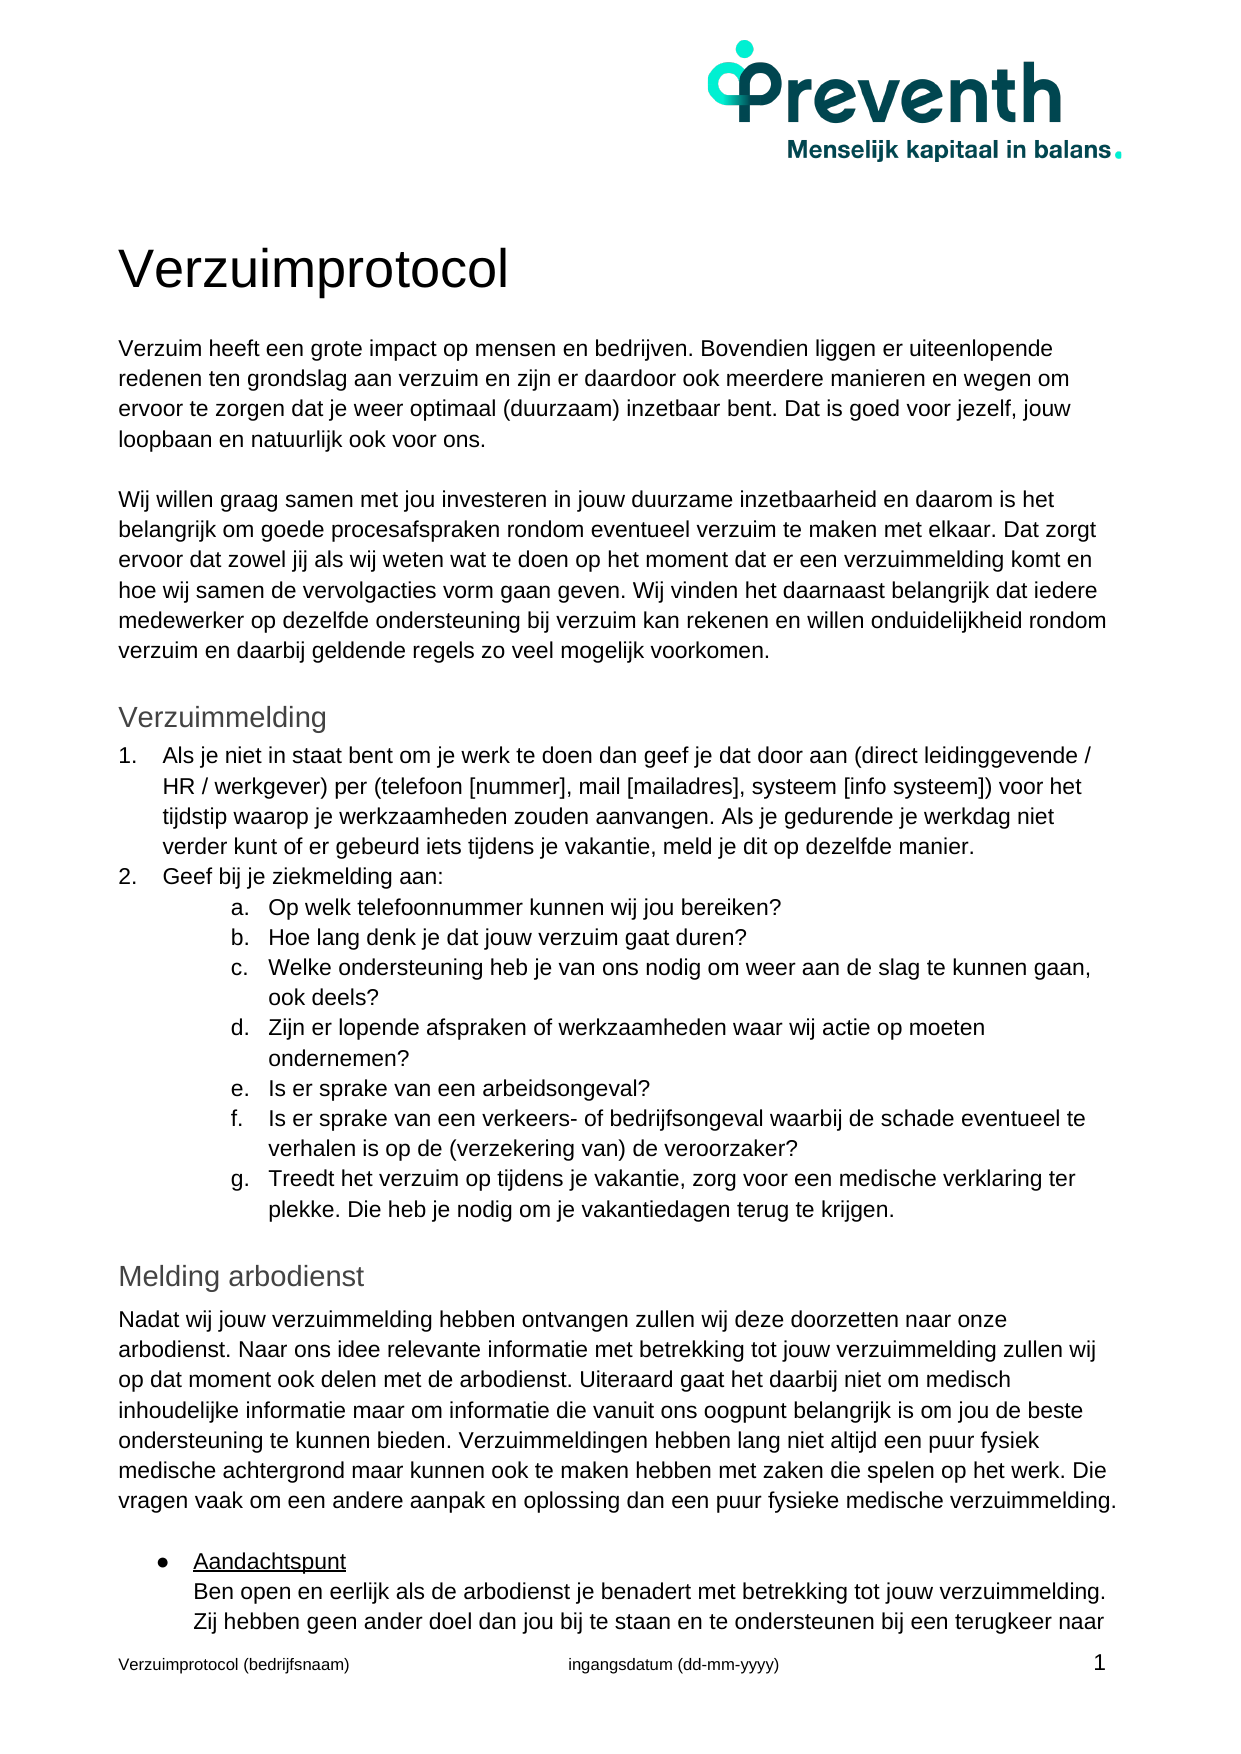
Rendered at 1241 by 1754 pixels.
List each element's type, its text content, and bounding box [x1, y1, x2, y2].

list Op welk telefoonnummer kunnen wij jou bereiken? [231, 893, 1122, 920]
picture [707, 40, 1122, 162]
list Zijn er lopende afspraken of werkzaamheden waar wij actie op moeten ondernemen? [231, 1014, 1122, 1071]
subtitle Verzuimmelding [118, 701, 1122, 734]
list Treedt het verzuim op tijdens je vakantie, zorg voor een medische verklaring ter plekke. Die heb je nodig om je vakantiedagen terug te krijgen. [231, 1165, 1122, 1222]
text Nadat wij jouw verzuimmelding hebben ontvangen zullen wij deze doorzetten naar onze arbodienst. Naar ons idee relevante informatie met betrekking tot jouw verzuimmelding zullen wij op dat moment ook delen met de arbodienst. Uiteraard gaat het daarbij niet om medisch inhoudelijke informatie maar om informatie die vanuit ons oogpunt belangrijk is om jou de beste ondersteuning te kunnen bieden. Verzuimmeldingen hebben lang niet altijd een puur fysiek medische achtergrond maar kunnen ook te maken hebben met zaken die spelen op het werk. Die vragen vaak om een andere aanpak en oplossing dan een puur fysieke medische verzuimmelding. [118, 1306, 1122, 1513]
text Wij willen graag samen met jou investeren in jouw duurzame inzetbaarheid en daarom is het belangrijk om goede procesafspraken rondom eventueel verzuim te maken met elkaar. Dat zorgt ervoor dat zowel jij als wij weten wat te doen op het moment dat er een verzuimmelding komt en hoe wij samen de vervolgacties vorm gaan geven. Wij vinden het daarnaast belangrijk dat iedere medewerker op dezelfde ondersteuning bij verzuim kan rekenen en willen onduidelijkheid rondom verzuim en daarbij geldende regels zo veel mogelijk voorkomen. [118, 486, 1122, 663]
subtitle Melding arbodienst [118, 1259, 1122, 1293]
list Is er sprake van een arbeidsongeval? [231, 1075, 1122, 1101]
list Hoe lang denk je dat jouw verzuim gaat duren? [231, 924, 1122, 950]
text Verzuim heeft een grote impact op mensen en bedrijven. Bovendien liggen er uiteenlopende redenen ten grondslag aan verzuim en zijn er daardoor ook meerdere manieren en wegen om ervoor te zorgen dat je weer optimaal (duurzaam) inzetbaar bent. Dat is goed voor jezelf, jouw loopbaan en natuurlijk ook voor ons. [118, 335, 1122, 452]
list Welke ondersteuning heb je van ons nodig om weer aan de slag te kunnen gaan, ook deels? [231, 954, 1122, 1010]
list Als je niet in staat bent om je werk te doen dan geef je dat door aan (direct leidinggevende / HR / werkgever) per (telefoon [nummer], mail [mailadres], systeem [info systeem]) voor het tijdstip waarop je werkzaamheden zouden aanvangen. Als je gedurende je werkdag niet verder kunt of er gebeurd iets tijdens je vakantie, meld je dit op dezelfde manier. [118, 742, 1122, 859]
title Verzuimprotocol [118, 236, 1122, 298]
list Geef bij je ziekmelding aan: [118, 863, 1122, 889]
list Is er sprake van een verkeers- of bedrijfsongeval waarbij de schade eventueel te verhalen is op de (verzekering van) de veroorzaker? [231, 1105, 1122, 1161]
